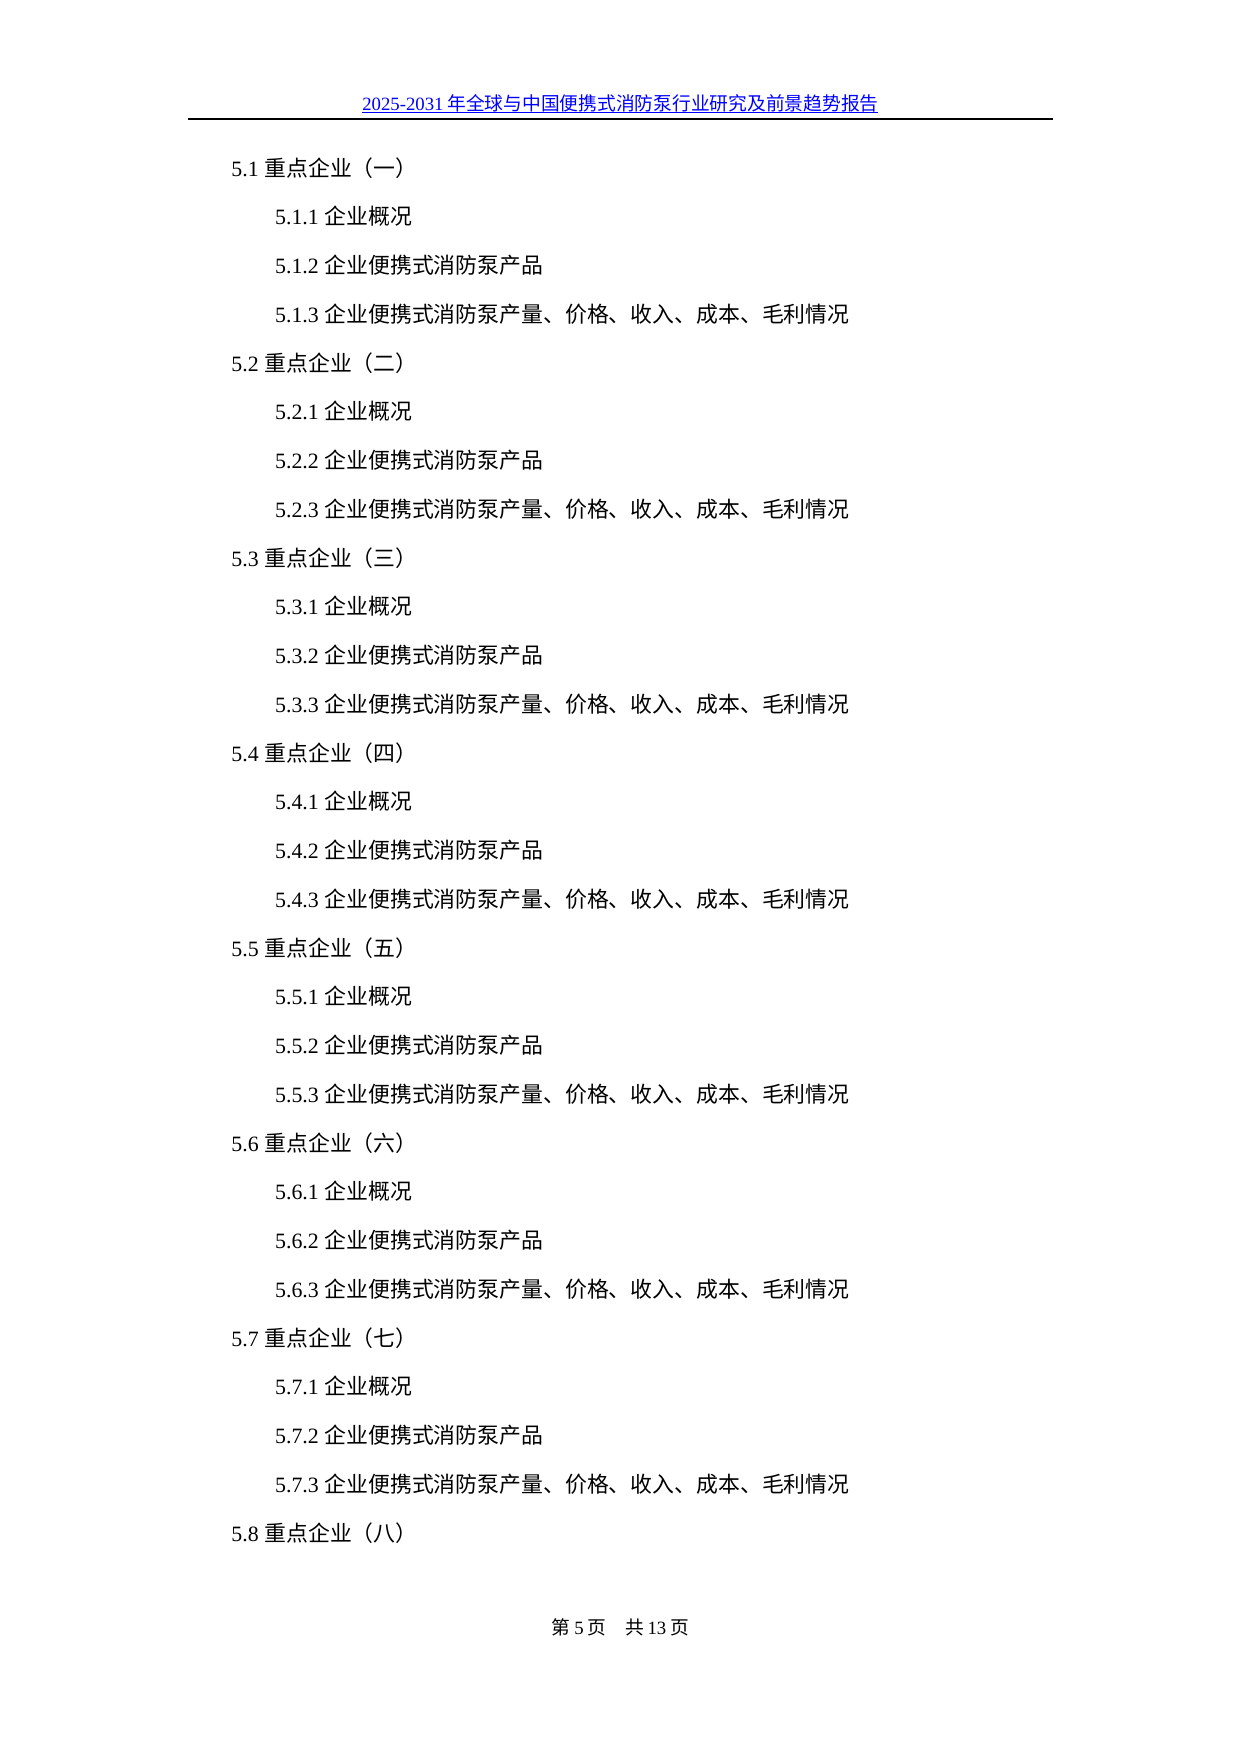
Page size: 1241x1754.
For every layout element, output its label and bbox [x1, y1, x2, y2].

text [187, 150, 1053, 1548]
